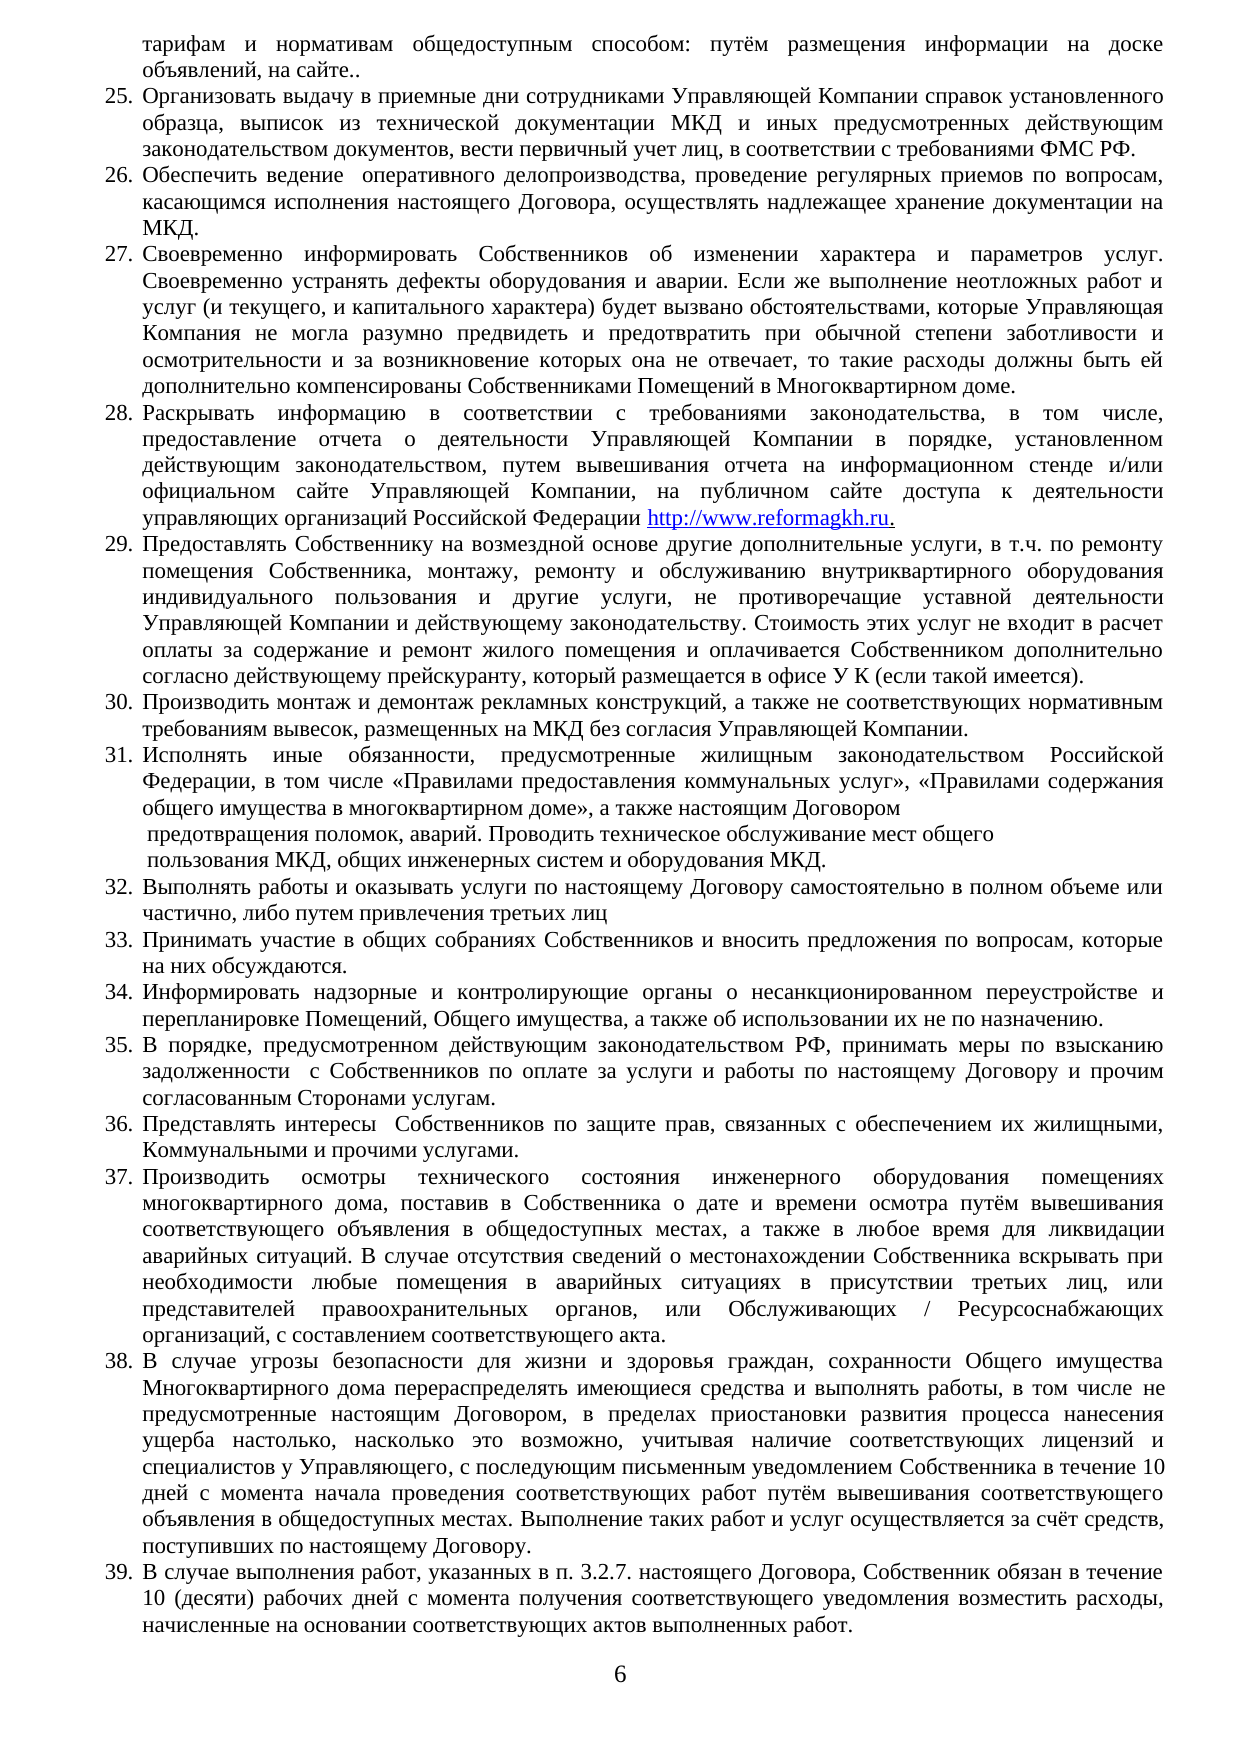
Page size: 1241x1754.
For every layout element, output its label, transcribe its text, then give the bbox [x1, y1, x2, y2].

list Выполнять работы и оказывать услуги по настоящему Договору самостоятельно в полном объеме или частично, либо путем привлечения третьих лиц [104, 873, 1165, 926]
list Раскрывать информацию в соответствии с требованиями законодательства, в том числе, предоставление отчета о деятельности Управляющей Компании в порядке, установленном действующим законодательством, путем вывешивания отчета на информационном стенде и/или официальном сайте Управляющей Компании, на публичном сайте доступа к деятельности управляющих организаций Российской Федерации http://www.reformagkh.ru. [104, 398, 1165, 530]
list Предоставлять Собственнику на возмездной основе другие дополнительные услуги, в т.ч. по ремонту помещения Собственника, монтажу, ремонту и обслуживанию внутриквартирного оборудования индивидуального пользования и другие услуги, не противоречащие уставной деятельности Управляющей Компании и действующему законодательству. Стоимость этих услуг не входит в расчет оплаты за содержание и ремонт жилого помещения и оплачивается Собственником дополнительно согласно действующему прейскуранту, который размещается в офисе У К (если такой имеется). [104, 530, 1165, 688]
list Исполнять иные обязанности, предусмотренные жилищным законодательством Российской Федерации, в том числе «Правилами предоставления коммунальных услуг», «Правилами содержания общего имущества в многоквартирном доме», а также настоящим Договором [104, 741, 1165, 820]
list В порядке, предусмотренном действующим законодательством РФ, принимать меры по взысканию задолженности с Собственников по оплате за услуги и работы по настоящему Договору и прочим согласованным Сторонами услугам. [104, 1031, 1165, 1110]
list Организовать выдачу в приемные дни сотрудниками Управляющей Компании справок установленного образца, выписок из технической документации МКД и иных предусмотренных действующим законодательством документов, вести первичный учет лиц, в соответствии с требованиями ФМС РФ. [104, 82, 1165, 161]
list В случае выполнения работ, указанных в п. 3.2.7. настоящего Договора, Собственник обязан в течение 10 (десяти) рабочих дней с момента получения соответствующего уведомления возместить расходы, начисленные на основании соответствующих актов выполненных работ. [104, 1558, 1165, 1637]
text предотвращения поломок, аварий. Проводить техническое обслуживание мест общего [112, 820, 1165, 847]
list Информировать надзорные и контролирующие органы о несанкционированном переустройстве и перепланировке Помещений, Общего имущества, а также об использовании их не по назначению. [104, 978, 1165, 1031]
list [104, 29, 1165, 82]
text пользования МКД, общих инженерных систем и оборудования МКД. [112, 847, 1165, 873]
list В случае угрозы безопасности для жизни и здоровья граждан, сохранности Общего имущества Многоквартирного дома перераспределять имеющиеся средства и выполнять работы, в том числе не предусмотренные настоящим Договором, в пределах приостановки развития процесса нанесения ущерба настолько, насколько это возможно, учитывая наличие соответствующих лицензий и специалистов у Управляющего, с последующим письменным уведомлением Собственника в течение 10 дней с момента начала проведения соответствующих работ путём вывешивания соответствующего объявления в общедоступных местах. Выполнение таких работ и услуг осуществляется за счёт средств, поступивших по настоящему Договору. [104, 1347, 1165, 1558]
list Обеспечить ведение оперативного делопроизводства, проведение регулярных приемов по вопросам, касающимся исполнения настоящего Договора, осуществлять надлежащее хранение документации на МКД. [104, 161, 1165, 240]
list Производить осмотры технического состояния инженерного оборудования помещениях многоквартирного дома, поставив в Собственника о дате и времени осмотра путём вывешивания соответствующего объявления в общедоступных местах, а также в любое время для ликвидации аварийных ситуаций. В случае отсутствия сведений о местонахождении Собственника вскрывать при необходимости любые помещения в аварийных ситуациях в присутствии третьих лиц, или представителей правоохранительных органов, или Обслуживающих / Ресурсоснабжающих организаций, с составлением соответствующего акта. [104, 1163, 1165, 1347]
list Производить монтаж и демонтаж рекламных конструкций, а также не соответствующих нормативным требованиям вывесок, размещенных на МКД без согласия Управляющей Компании. [104, 688, 1165, 741]
list Своевременно информировать Собственников об изменении характера и параметров услуг. Своевременно устранять дефекты оборудования и аварии. Если же выполнение неотложных работ и услуг (и текущего, и капитального характера) будет вызвано обстоятельствами, которые Управляющая Компания не могла разумно предвидеть и предотвратить при обычной степени заботливости и осмотрительности и за возникновение которых она не отвечает, то такие расходы должны быть ей дополнительно компенсированы Собственниками Помещений в Многоквартирном доме. [104, 240, 1165, 398]
list Представлять интересы Собственников по защите прав, связанных с обеспечением их жилищными, Коммунальными и прочими услугами. [104, 1110, 1165, 1163]
list Принимать участие в общих собраниях Собственников и вносить предложения по вопросам, которые на них обсуждаются. [104, 926, 1165, 978]
